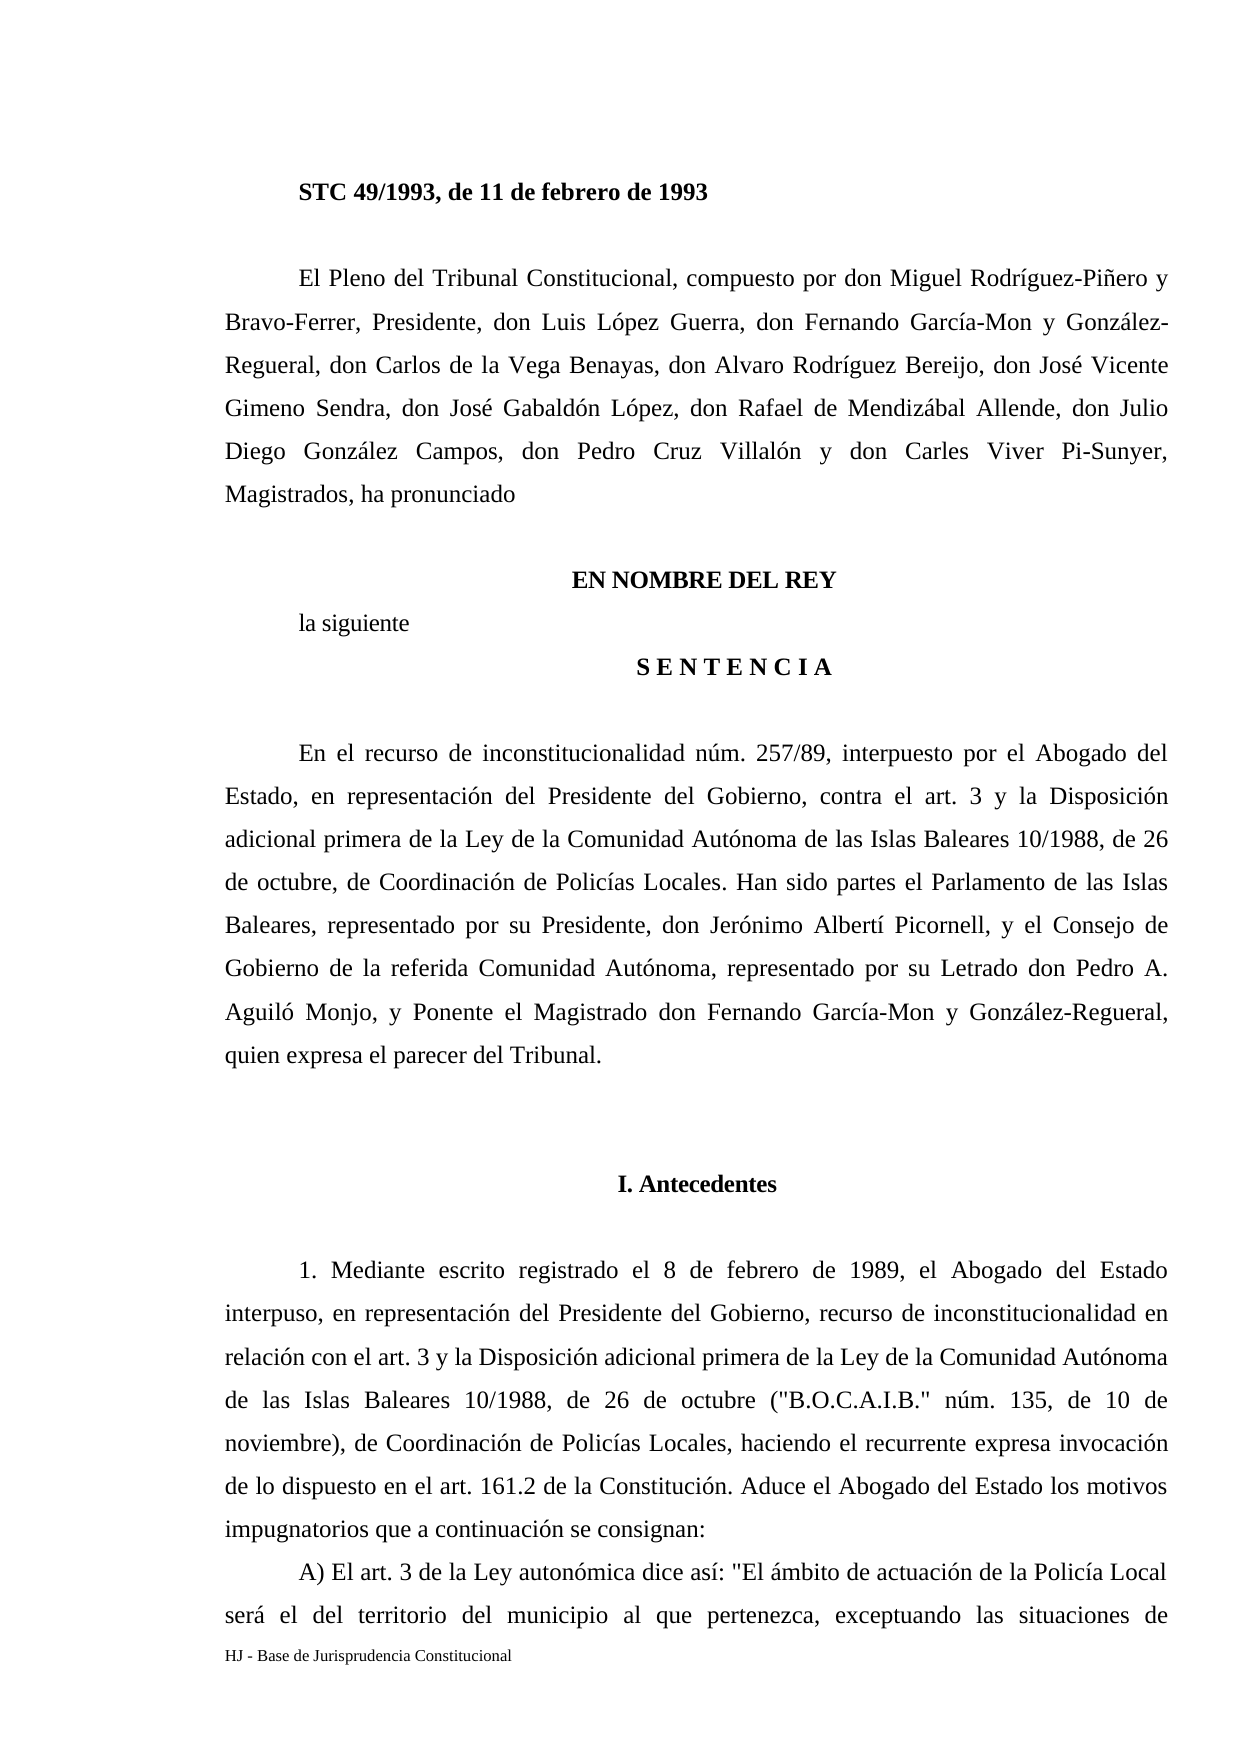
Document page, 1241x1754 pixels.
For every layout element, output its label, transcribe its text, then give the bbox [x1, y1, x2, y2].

text S E N T E N C I A [224, 652, 1169, 680]
text En el recurso de inconstitucionalidad núm. 257/89, interpuesto por el Abogado del Estado, en representación del Presidente del Gobierno, contra el art. 3 y la Disposición adicional primera de la Ley de la Comunidad Autónoma de las Islas Baleares 10/1988, de 26 de octubre, de Coordinación de Policías Locales. Han sido partes el Parlamento de las Islas Baleares, representado por su Presidente, don Jerónimo Albertí Picornell, y el Consejo de Gobierno de la referida Comunidad Autónoma, representado por su Letrado don Pedro A. Aguiló Monjo, y Ponente el Magistrado don Fernando García-Mon y González-Regueral, quien expresa el parecer del Tribunal. [224, 738, 1169, 1068]
text El Pleno del Tribunal Constitucional, compuesto por don Miguel Rodríguez-Piñero y Bravo-Ferrer, Presidente, don Luis López Guerra, don Fernando García-Mon y González-Regueral, don Carlos de la Vega Benayas, don Alvaro Rodríguez Bereijo, don José Vicente Gimeno Sendra, don José Gabaldón López, don Rafael de Mendizábal Allende, don Julio Diego González Campos, don Pedro Cruz Villalón y don Carles Viver Pi-Sunyer, Magistrados, ha pronunciado [224, 263, 1169, 508]
text STC 49/1993, de 11 de febrero de 1993 [224, 177, 1169, 206]
text 1. Mediante escrito registrado el 8 de febrero de 1989, el Abogado del Estado interpuso, en representación del Presidente del Gobierno, recurso de inconstitucionalidad en relación con el art. 3 y la Disposición adicional primera de la Ley de la Comunidad Autónoma de las Islas Baleares 10/1988, de 26 de octubre ("B.O.C.A.I.B." núm. 135, de 10 de noviembre), de Coordinación de Policías Locales, haciendo el recurrente expresa invocación de lo dispuesto en el art. 161.2 de la Constitución. Aduce el Abogado del Estado los motivos impugnatorios que a continuación se consignan: [224, 1255, 1169, 1543]
text EN NOMBRE DEL REY [224, 565, 1110, 594]
text I. Antecedentes [224, 1169, 1169, 1198]
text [224, 1557, 1169, 1629]
text la siguiente [224, 608, 1110, 637]
